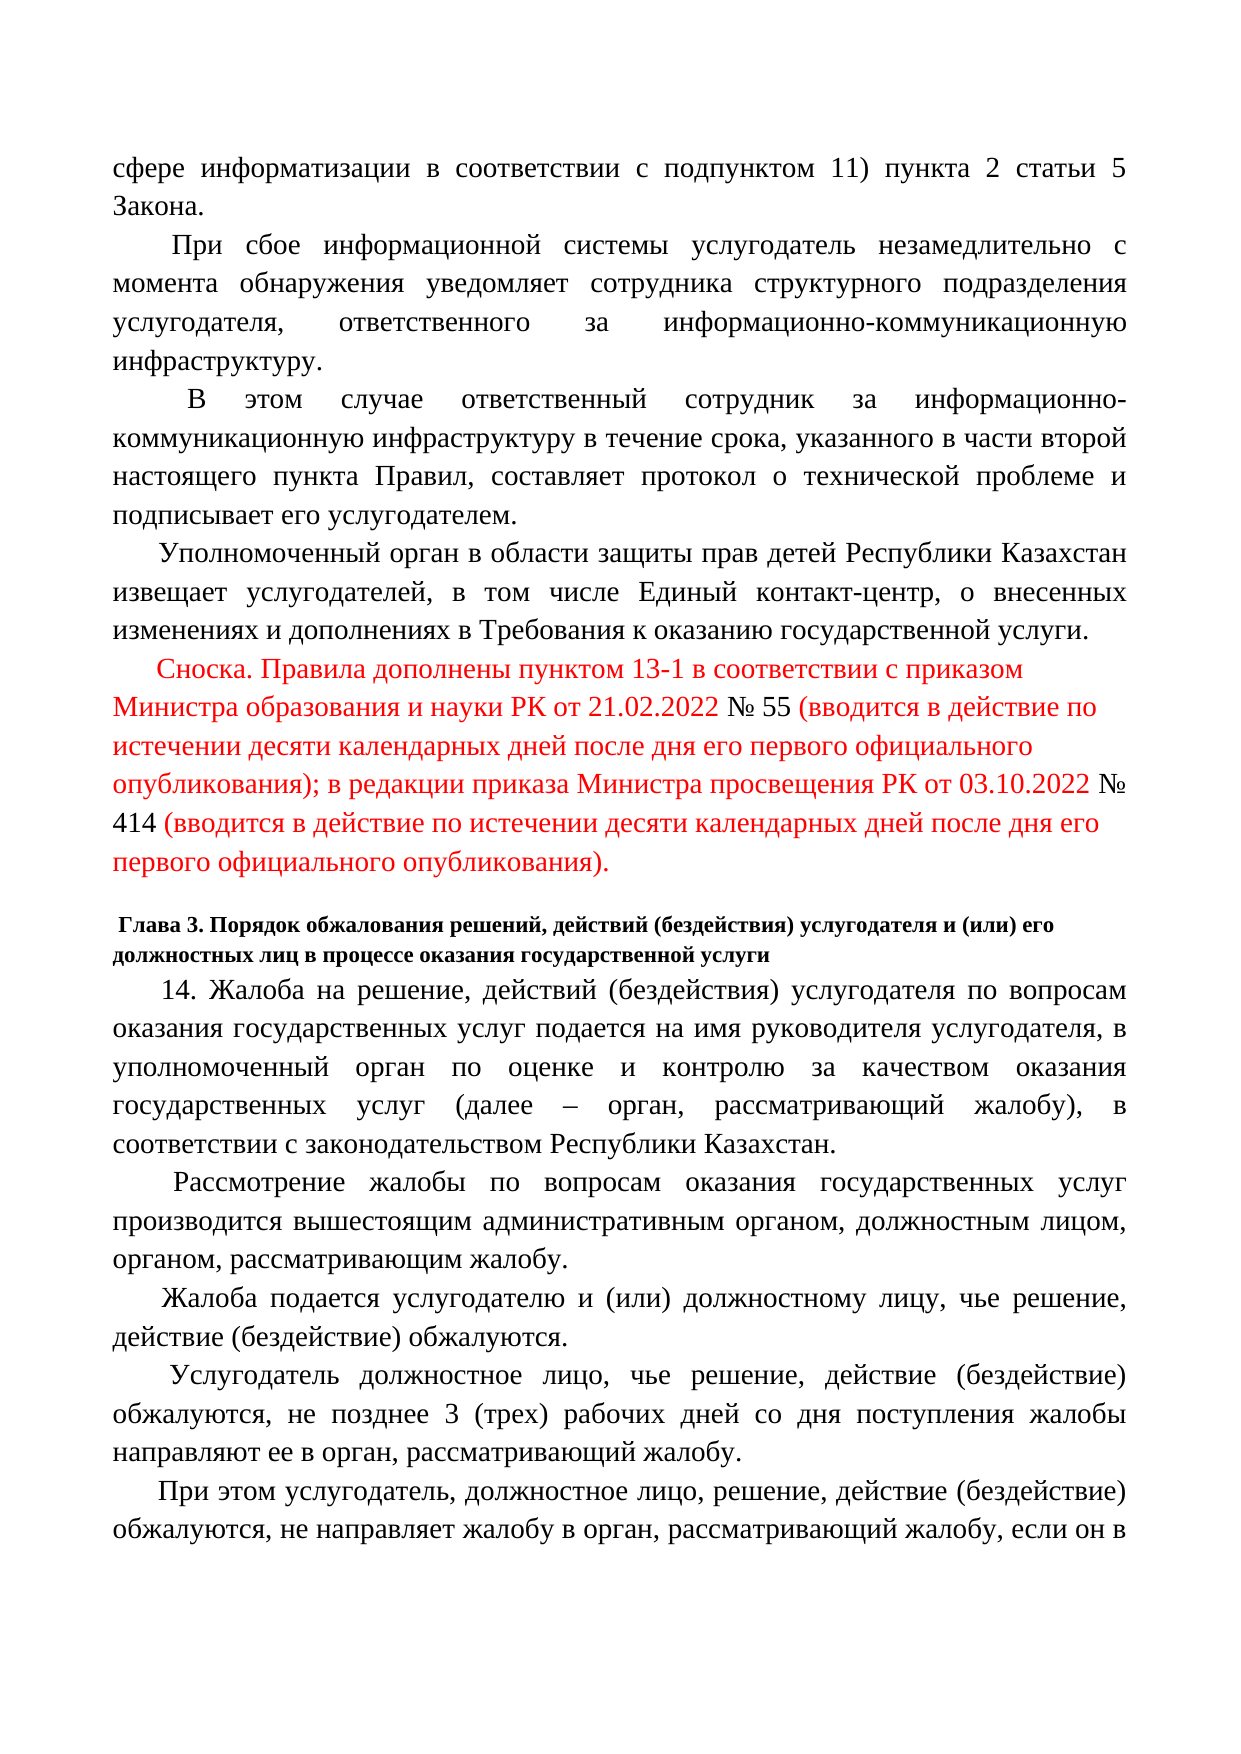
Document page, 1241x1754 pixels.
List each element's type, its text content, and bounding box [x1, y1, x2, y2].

text Жалоба подается услугодателю и (или) должностному лицу, чье решение, действие (бездействие) обжалуются. [112, 1280, 1128, 1352]
text При сбое информационной системы услугодатель незамедлительно с момента обнаружения уведомляет сотрудника структурного подразделения услугодателя, ответственного за информационно-коммуникационную инфраструктуру. [112, 227, 1128, 376]
text В этом случае ответственный сотрудник за информационно-коммуникационную инфраструктуру в течение срока, указанного в части второй настоящего пункта Правил, составляет протокол о технической проблеме и подписывает его услугодателем. [112, 381, 1128, 530]
text Сноска. Правила дополнены пунктом 13-1 в соответствии с приказом Министра образования и науки РК от 21.02.2022 № 55 (вводится в действие по истечении десяти календарных дней после дня его первого официального опубликования); в редакции приказа Министра просвещения РК от 03.10.2022 № 414 (вводится в действие по истечении десяти календарных дней после дня его первого официального опубликования). [112, 651, 1128, 907]
text 14. Жалоба на решение, действий (бездействия) услугодателя по вопросам оказания государственных услуг подается на имя руководителя услугодателя, в уполномоченный орган по оценке и контролю за качеством оказания государственных услуг (далее – орган, рассматривающий жалобу), в соответствии с законодательством Республики Казахстан. [112, 972, 1128, 1159]
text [112, 1473, 1128, 1545]
text Уполномоченный орган в области защиты прав детей Республики Казахстан извещает услугодателей, в том числе Единый контакт-центр, о внесенных изменениях и дополнениях в Требования к оказанию государственной услуги. [112, 535, 1128, 646]
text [112, 150, 1128, 222]
text Глава 3. Порядок обжалования решений, действий (бездействия) услугодателя и (или) его должностных лиц в процессе оказания государственной услуги [112, 911, 1128, 968]
text Услугодатель должностное лицо, чье решение, действие (бездействие) обжалуются, не позднее 3 (трех) рабочих дней со дня поступления жалобы направляют ее в орган, рассматривающий жалобу. [112, 1357, 1128, 1468]
text Рассмотрение жалобы по вопросам оказания государственных услуг производится вышестоящим административным органом, должностным лицом, органом, рассматривающим жалобу. [112, 1164, 1128, 1275]
